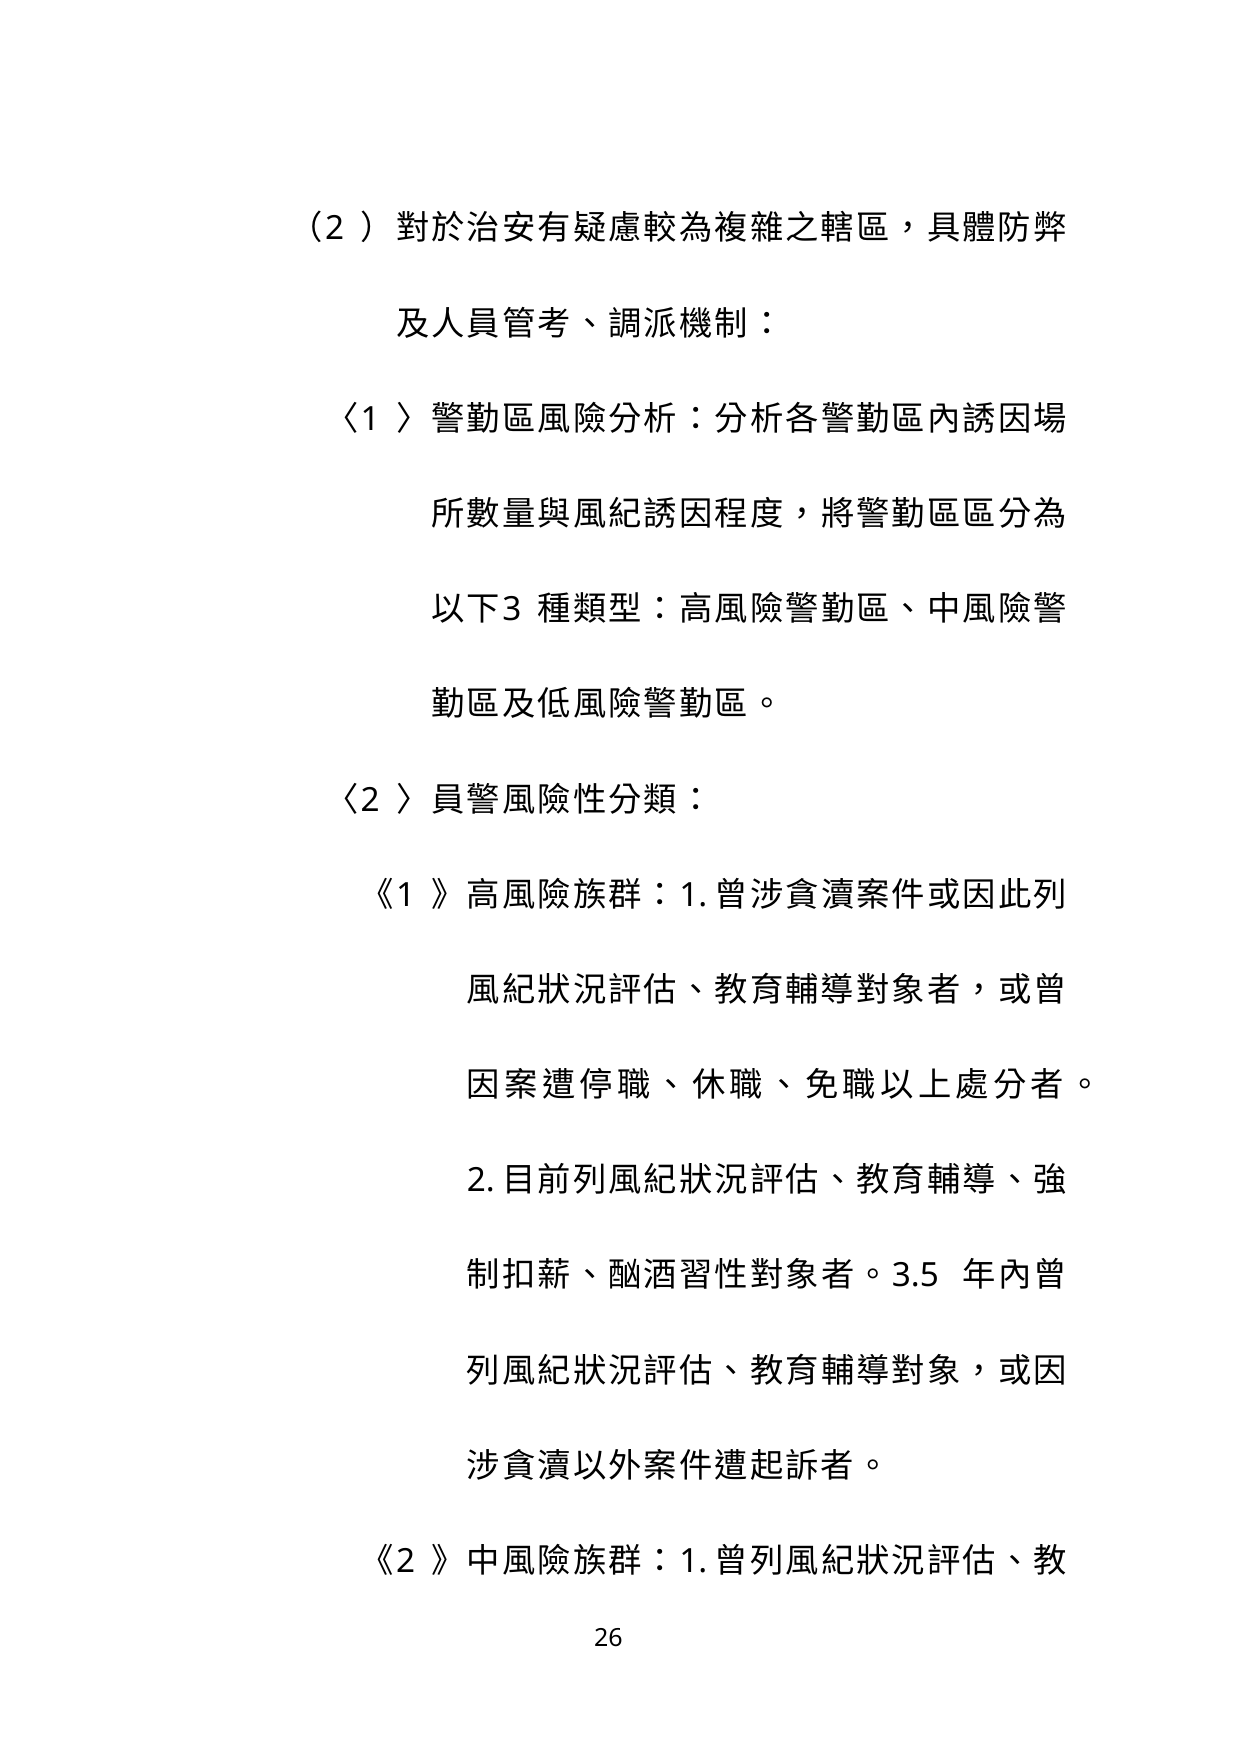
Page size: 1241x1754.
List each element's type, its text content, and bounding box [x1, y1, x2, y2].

subtitle 員警風險性分類： [307, 749, 1069, 844]
subtitle 對於治安有疑慮較為複雜之轄區，具體防弊及人員管考、調派機制： [272, 178, 1069, 368]
subtitle 高風險族群：1.曾涉貪瀆案件或因此列風紀狀況評估、教育輔導對象者，或曾因案遭停職、休職、免職以上處分者。2.目前列風紀狀況評估、教育輔導、強制扣薪、酗酒習性對象者。3.5年內曾列風紀狀況評估、教育輔導對象，或因涉貪瀆以外案件遭起訴者。 [343, 844, 1069, 1511]
subtitle 中風險族群：1.曾列風紀狀況評估、教育輔導對象，經停止列管超過5年，或涉貪瀆以外案件超過5年者。2.高風險族群以外，5年內曾因品操違紀遭記過以上處分者。 [343, 1511, 1069, 1606]
subtitle 警勤區風險分析：分析各警勤區內誘因場所數量與風紀誘因程度，將警勤區區分為以下3種類型：高風險警勤區、中風險警勤區及低風險警勤區。 [307, 368, 1069, 749]
